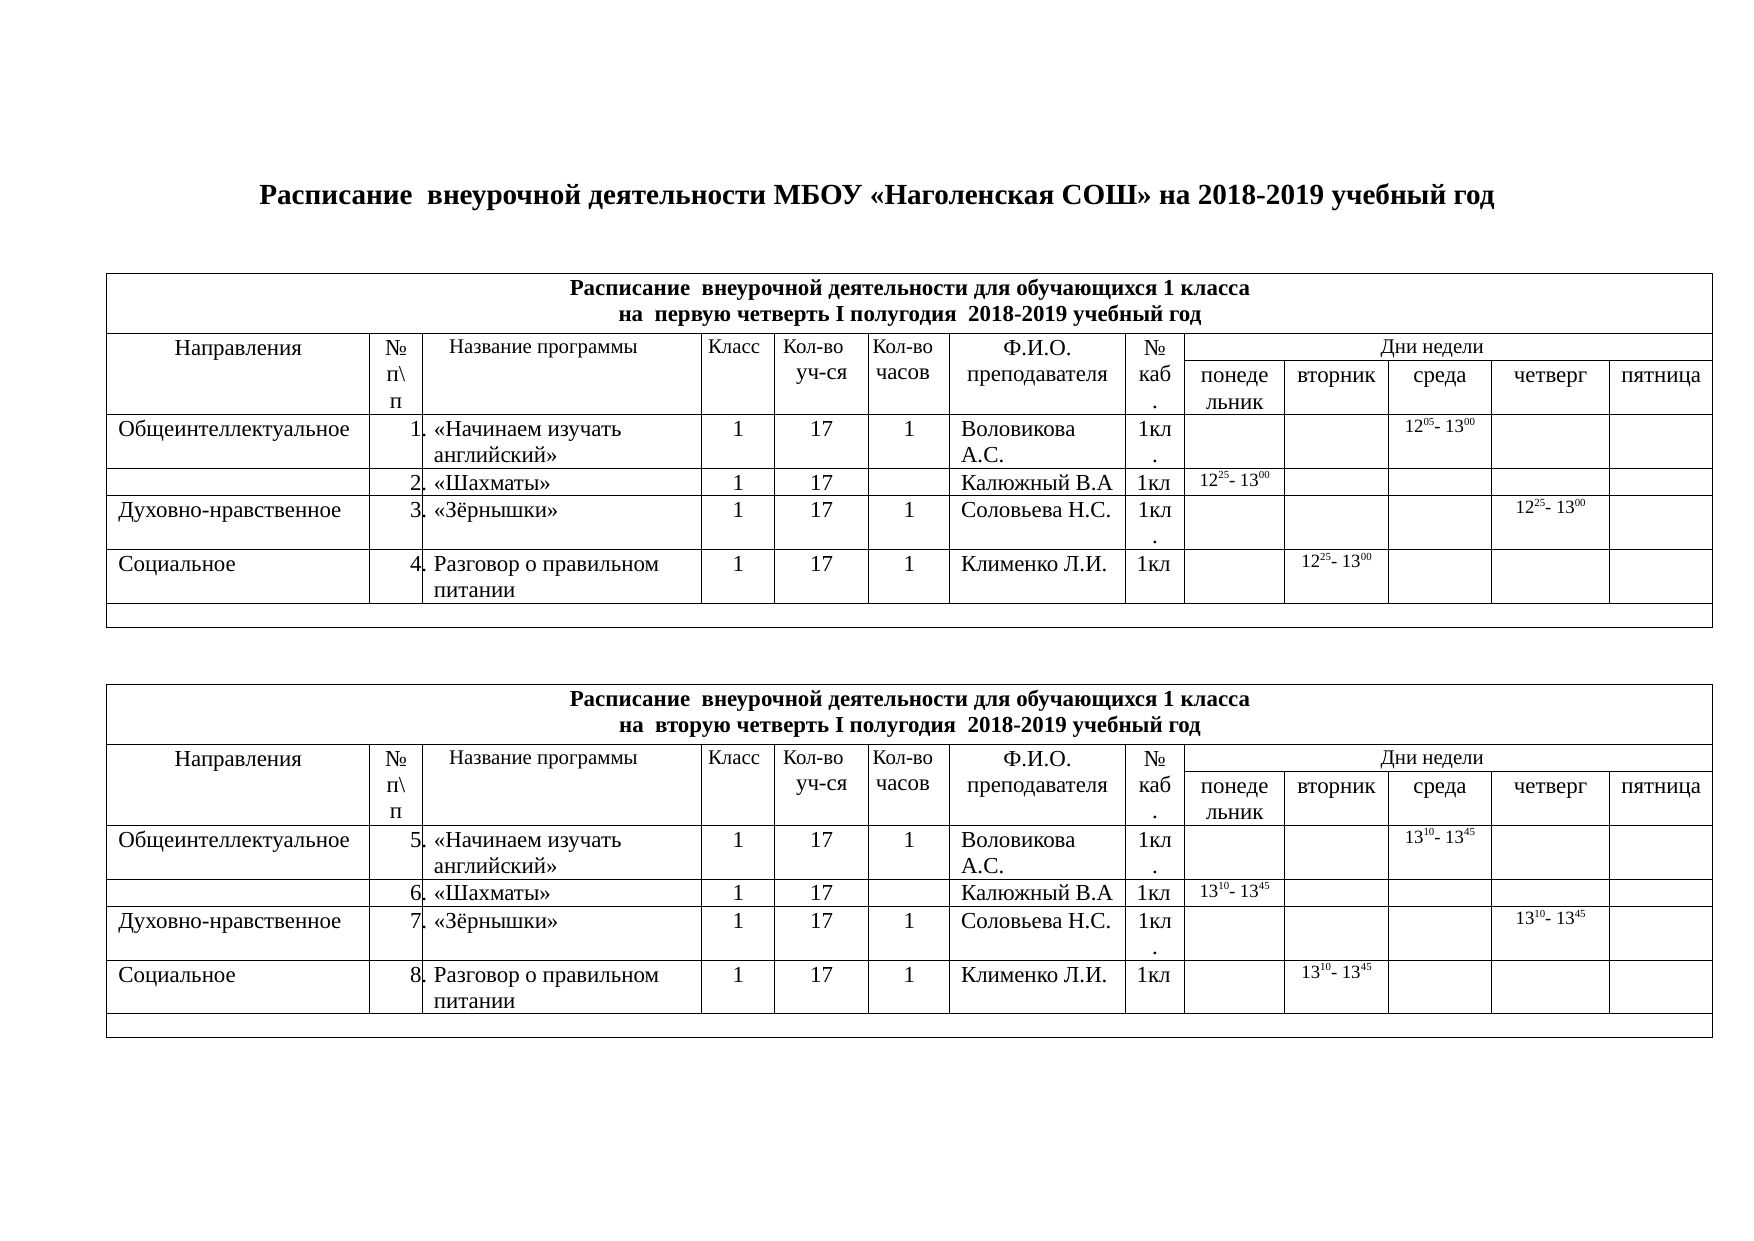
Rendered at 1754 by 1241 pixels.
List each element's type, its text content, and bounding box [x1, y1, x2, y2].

table_cell пятница [1610, 772, 1712, 825]
table_cell 1 [702, 469, 774, 495]
table_cell Ф.И.О. преподавателя [950, 334, 1125, 414]
table_cell 1кл. [1126, 907, 1184, 959]
table_cell Клименко Л.И. [950, 550, 1125, 603]
table_cell 1310- 1345 [1285, 961, 1388, 1013]
table_cell [1492, 880, 1609, 906]
table_cell 1 [702, 550, 774, 603]
table_cell пятница [1610, 361, 1712, 414]
table_cell 1 [869, 550, 949, 603]
table_cell [370, 907, 422, 959]
table_cell «Начинаем изучать английский» [423, 826, 701, 878]
table_cell Кол-во уч-ся [775, 334, 868, 414]
table_cell [1610, 415, 1712, 468]
table_cell [869, 880, 949, 906]
table_cell Ф.И.О. преподавателя [950, 745, 1125, 825]
table_cell Разговор о правильном питании [423, 550, 701, 603]
table_cell Класс [702, 334, 774, 414]
table_cell [1389, 880, 1491, 906]
table_cell [107, 880, 369, 906]
table_cell 1 [702, 415, 774, 468]
table_cell [1492, 550, 1609, 603]
table_cell 17 [775, 496, 868, 549]
table_cell [1492, 961, 1609, 1013]
table_cell 1310- 1345 [1492, 907, 1609, 959]
table_cell 17 [775, 880, 868, 906]
table_cell [370, 550, 422, 603]
table_cell [1185, 961, 1284, 1013]
table_cell № п\п [370, 745, 422, 825]
table_cell «Начинаем изучать английский» [423, 415, 701, 468]
table_cell 17 [775, 415, 868, 468]
table_cell Название программы [423, 334, 701, 414]
table_cell понедельник [1185, 772, 1284, 825]
table_cell «Шахматы» [423, 469, 701, 495]
table_cell [1185, 415, 1284, 468]
table_cell [1285, 469, 1388, 495]
table_cell четверг [1492, 772, 1609, 825]
table_cell [1185, 550, 1284, 603]
table_cell 17 [775, 961, 868, 1013]
table_cell 1кл. [1126, 826, 1184, 878]
table_cell Духовно-нравственное [107, 496, 369, 549]
table_cell Калюжный В.А [950, 880, 1125, 906]
table_cell «Зёрнышки» [423, 907, 701, 959]
table_cell [1610, 907, 1712, 959]
table_cell [1285, 415, 1388, 468]
table_cell № каб. [1126, 745, 1184, 825]
table_cell [1389, 496, 1491, 549]
table_cell 1 [702, 496, 774, 549]
table_cell 1225- 1300 [1492, 496, 1609, 549]
table_cell 17 [775, 469, 868, 495]
table_cell Направления [107, 745, 369, 825]
table_cell [1492, 415, 1609, 468]
table_cell «Зёрнышки» [423, 496, 701, 549]
table_cell Социальное [107, 550, 369, 603]
text Расписание внеурочной деятельности МБОУ «Наголенская СОШ» на 2018-2019 учебный год [118, 177, 1636, 211]
table_cell Дни недели [1185, 745, 1712, 771]
table_cell Клименко Л.И. [950, 961, 1125, 1013]
table_cell Кол-во часов [869, 334, 949, 414]
table_cell 17 [775, 550, 868, 603]
table_cell Направления [107, 334, 369, 414]
table_cell Социальное [107, 961, 369, 1013]
table_cell № п\п [370, 334, 422, 414]
table_cell Соловьева Н.С. [950, 496, 1125, 549]
table_cell среда [1389, 361, 1491, 414]
table_cell Калюжный В.А [950, 469, 1125, 495]
table_cell 1кл [1126, 961, 1184, 1013]
table_cell [1610, 826, 1712, 878]
table_cell 1 [869, 415, 949, 468]
table_cell [370, 880, 422, 906]
table_cell [1610, 469, 1712, 495]
table_cell понедельник [1185, 361, 1284, 414]
table_cell [1610, 496, 1712, 549]
table_cell [1185, 907, 1284, 959]
table_cell 1кл [1126, 469, 1184, 495]
table_cell [1285, 880, 1388, 906]
table_header Расписание внеурочной деятельности для обучающихся 1 класса на первую четверть I полугодия 2018-2019 учебный год [107, 274, 1712, 333]
table_cell [1185, 496, 1284, 549]
table_header Расписание внеурочной деятельности для обучающихся 1 класса на вторую четверть I полугодия 2018-2019 учебный год [107, 685, 1712, 744]
table_cell Название программы [423, 745, 701, 825]
table_cell вторник [1285, 361, 1388, 414]
table_cell среда [1389, 772, 1491, 825]
table_cell 1205- 1300 [1389, 415, 1491, 468]
table_cell [1285, 496, 1388, 549]
table_cell вторник [1285, 772, 1388, 825]
table_cell [370, 469, 422, 495]
table_cell Кол-во уч-ся [775, 745, 868, 825]
table_cell 1 [869, 907, 949, 959]
table_cell 1 [702, 961, 774, 1013]
table_cell «Шахматы» [423, 880, 701, 906]
table_cell Соловьева Н.С. [950, 907, 1125, 959]
table_cell [1610, 550, 1712, 603]
table_cell [1285, 907, 1388, 959]
table_cell 1310- 1345 [1389, 826, 1491, 878]
table_cell 17 [775, 826, 868, 878]
table_cell [107, 1014, 1712, 1037]
table_cell [1389, 907, 1491, 959]
table_cell 1кл [1126, 550, 1184, 603]
table_cell Общеинтеллектуальное [107, 826, 369, 878]
table_cell [1389, 961, 1491, 1013]
table_cell 1 [869, 496, 949, 549]
table_cell [107, 604, 1712, 627]
table_cell 1кл [1126, 880, 1184, 906]
table_cell 1 [869, 826, 949, 878]
table_cell [1285, 826, 1388, 878]
table_cell [1185, 826, 1284, 878]
table_cell [1389, 469, 1491, 495]
table_cell [1492, 469, 1609, 495]
table_cell [1492, 826, 1609, 878]
table_cell Разговор о правильном питании [423, 961, 701, 1013]
table_cell [869, 469, 949, 495]
table_cell четверг [1492, 361, 1609, 414]
table_cell 1 [869, 961, 949, 1013]
table_cell [370, 961, 422, 1013]
table_cell 1 [702, 826, 774, 878]
table_cell 1 [702, 880, 774, 906]
table_cell [370, 415, 422, 468]
table_cell Воловикова А.С. [950, 826, 1125, 878]
table_cell 1 [702, 907, 774, 959]
table_cell [370, 826, 422, 878]
table_cell [1610, 961, 1712, 1013]
table_cell [370, 496, 422, 549]
table_cell [107, 469, 369, 495]
table_cell Класс [702, 745, 774, 825]
table_cell Воловикова А.С. [950, 415, 1125, 468]
table_cell 17 [775, 907, 868, 959]
table_cell [1389, 550, 1491, 603]
table_cell Дни недели [1185, 334, 1712, 360]
table_cell Кол-во часов [869, 745, 949, 825]
table_cell 1225- 1300 [1185, 469, 1284, 495]
table_cell [1610, 880, 1712, 906]
table_cell Общеинтеллектуальное [107, 415, 369, 468]
table_cell 1кл. [1126, 415, 1184, 468]
table_cell Духовно-нравственное [107, 907, 369, 959]
table_cell 1кл. [1126, 496, 1184, 549]
table_cell 1225- 1300 [1285, 550, 1388, 603]
table_cell 1310- 1345 [1185, 880, 1284, 906]
table_cell № каб. [1126, 334, 1184, 414]
